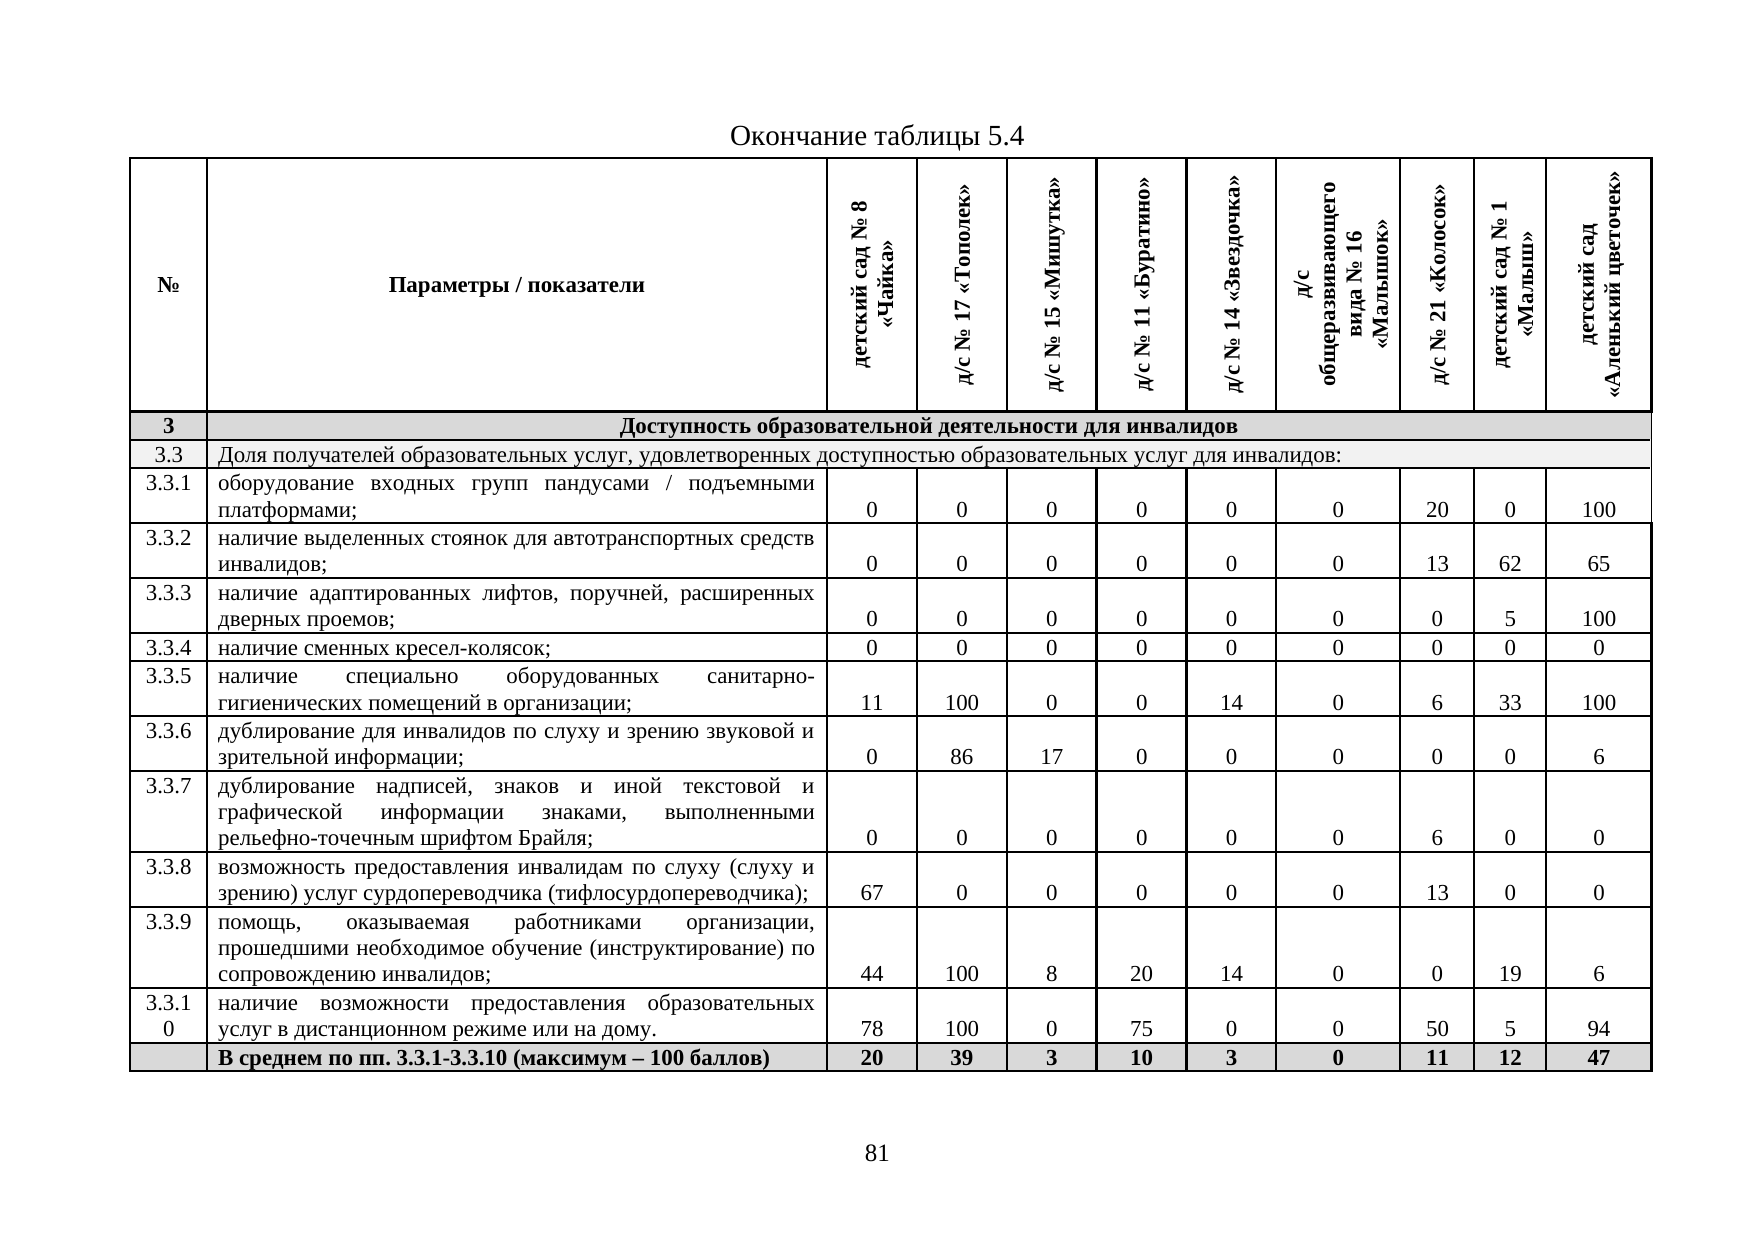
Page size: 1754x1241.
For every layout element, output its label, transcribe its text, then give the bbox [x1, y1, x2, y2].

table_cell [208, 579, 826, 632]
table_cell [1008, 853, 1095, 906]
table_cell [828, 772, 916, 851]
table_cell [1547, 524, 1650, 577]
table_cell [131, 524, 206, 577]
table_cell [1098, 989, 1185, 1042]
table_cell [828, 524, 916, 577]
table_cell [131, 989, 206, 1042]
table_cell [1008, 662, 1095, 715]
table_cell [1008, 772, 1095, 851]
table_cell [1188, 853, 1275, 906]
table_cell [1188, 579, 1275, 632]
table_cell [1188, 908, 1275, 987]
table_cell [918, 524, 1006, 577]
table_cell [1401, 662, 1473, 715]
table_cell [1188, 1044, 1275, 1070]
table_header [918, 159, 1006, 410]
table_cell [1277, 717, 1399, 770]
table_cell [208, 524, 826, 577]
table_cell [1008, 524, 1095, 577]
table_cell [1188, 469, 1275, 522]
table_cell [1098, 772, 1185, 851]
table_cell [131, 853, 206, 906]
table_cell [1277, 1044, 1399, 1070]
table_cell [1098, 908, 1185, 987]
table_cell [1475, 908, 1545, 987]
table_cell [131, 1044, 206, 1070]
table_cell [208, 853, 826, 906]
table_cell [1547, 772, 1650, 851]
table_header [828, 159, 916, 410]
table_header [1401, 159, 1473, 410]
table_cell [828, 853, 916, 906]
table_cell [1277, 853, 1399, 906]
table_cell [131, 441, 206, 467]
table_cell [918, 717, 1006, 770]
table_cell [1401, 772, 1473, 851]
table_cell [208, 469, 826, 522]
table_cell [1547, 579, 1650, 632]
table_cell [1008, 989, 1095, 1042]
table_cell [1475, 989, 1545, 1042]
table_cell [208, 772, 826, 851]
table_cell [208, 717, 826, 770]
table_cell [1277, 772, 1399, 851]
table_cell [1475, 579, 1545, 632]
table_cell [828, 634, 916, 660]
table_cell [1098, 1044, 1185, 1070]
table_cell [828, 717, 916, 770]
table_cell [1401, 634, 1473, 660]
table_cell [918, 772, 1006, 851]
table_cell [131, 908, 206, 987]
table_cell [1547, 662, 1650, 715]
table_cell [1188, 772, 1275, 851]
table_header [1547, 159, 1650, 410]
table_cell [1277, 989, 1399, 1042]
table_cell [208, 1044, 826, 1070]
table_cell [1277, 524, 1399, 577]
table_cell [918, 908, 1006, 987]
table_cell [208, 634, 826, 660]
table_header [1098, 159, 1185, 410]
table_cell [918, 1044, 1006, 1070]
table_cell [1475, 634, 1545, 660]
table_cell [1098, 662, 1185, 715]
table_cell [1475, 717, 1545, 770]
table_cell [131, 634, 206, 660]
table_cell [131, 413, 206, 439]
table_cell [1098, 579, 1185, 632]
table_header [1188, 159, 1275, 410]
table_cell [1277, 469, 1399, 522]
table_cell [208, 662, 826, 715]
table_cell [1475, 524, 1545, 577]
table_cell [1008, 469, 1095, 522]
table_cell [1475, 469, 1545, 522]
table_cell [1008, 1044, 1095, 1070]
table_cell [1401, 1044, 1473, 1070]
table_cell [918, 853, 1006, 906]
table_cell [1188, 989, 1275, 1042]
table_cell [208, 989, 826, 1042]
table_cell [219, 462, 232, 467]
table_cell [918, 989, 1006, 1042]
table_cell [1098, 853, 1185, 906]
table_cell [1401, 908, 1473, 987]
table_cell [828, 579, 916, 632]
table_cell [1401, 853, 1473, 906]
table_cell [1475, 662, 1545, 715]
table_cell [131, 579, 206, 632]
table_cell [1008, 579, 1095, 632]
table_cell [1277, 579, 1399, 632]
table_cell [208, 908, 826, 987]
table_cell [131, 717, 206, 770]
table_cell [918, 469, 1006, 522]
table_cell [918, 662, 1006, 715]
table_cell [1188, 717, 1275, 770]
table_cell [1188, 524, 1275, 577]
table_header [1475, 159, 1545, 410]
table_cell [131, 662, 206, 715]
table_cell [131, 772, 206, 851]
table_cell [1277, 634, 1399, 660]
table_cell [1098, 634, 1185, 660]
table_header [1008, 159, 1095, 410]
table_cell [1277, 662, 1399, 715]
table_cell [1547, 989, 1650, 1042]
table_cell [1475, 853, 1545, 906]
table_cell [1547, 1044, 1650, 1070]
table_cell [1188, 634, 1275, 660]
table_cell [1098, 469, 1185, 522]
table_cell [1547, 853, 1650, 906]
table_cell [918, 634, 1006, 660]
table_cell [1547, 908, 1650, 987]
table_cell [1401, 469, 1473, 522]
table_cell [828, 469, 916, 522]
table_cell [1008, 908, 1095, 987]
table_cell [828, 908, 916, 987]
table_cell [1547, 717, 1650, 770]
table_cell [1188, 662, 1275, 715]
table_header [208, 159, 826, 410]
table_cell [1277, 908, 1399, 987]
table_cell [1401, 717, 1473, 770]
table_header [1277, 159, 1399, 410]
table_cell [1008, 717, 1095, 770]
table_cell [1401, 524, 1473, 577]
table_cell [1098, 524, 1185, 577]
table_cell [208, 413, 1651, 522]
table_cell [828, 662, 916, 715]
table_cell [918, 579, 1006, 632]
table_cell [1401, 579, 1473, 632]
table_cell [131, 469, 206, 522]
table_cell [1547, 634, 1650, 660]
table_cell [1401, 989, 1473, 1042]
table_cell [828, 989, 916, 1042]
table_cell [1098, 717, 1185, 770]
text Окончание таблицы 5.4 [118, 118, 1636, 152]
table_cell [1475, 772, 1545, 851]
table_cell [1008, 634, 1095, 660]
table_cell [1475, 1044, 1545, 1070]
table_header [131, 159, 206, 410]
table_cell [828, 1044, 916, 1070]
